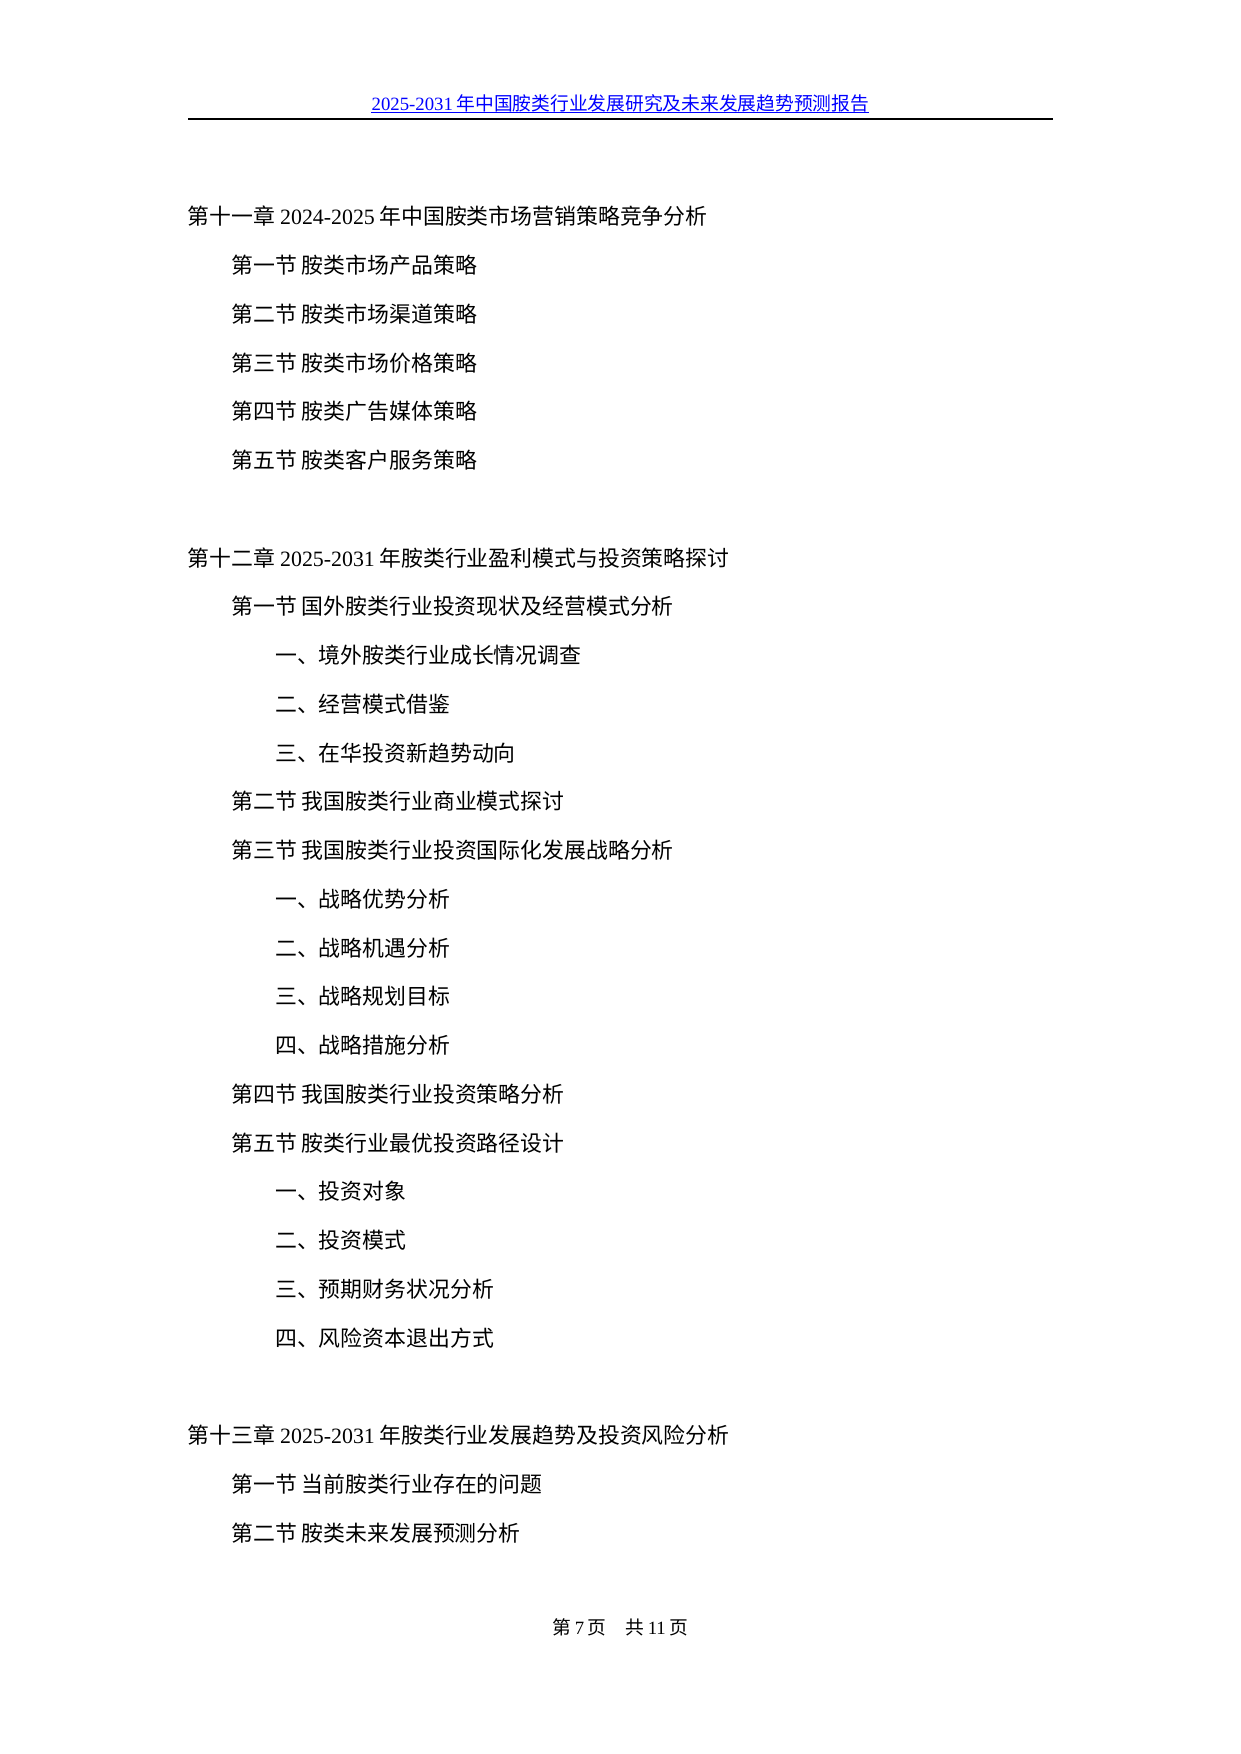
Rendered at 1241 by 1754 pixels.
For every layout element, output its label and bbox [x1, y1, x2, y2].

text [187, 150, 1053, 1548]
